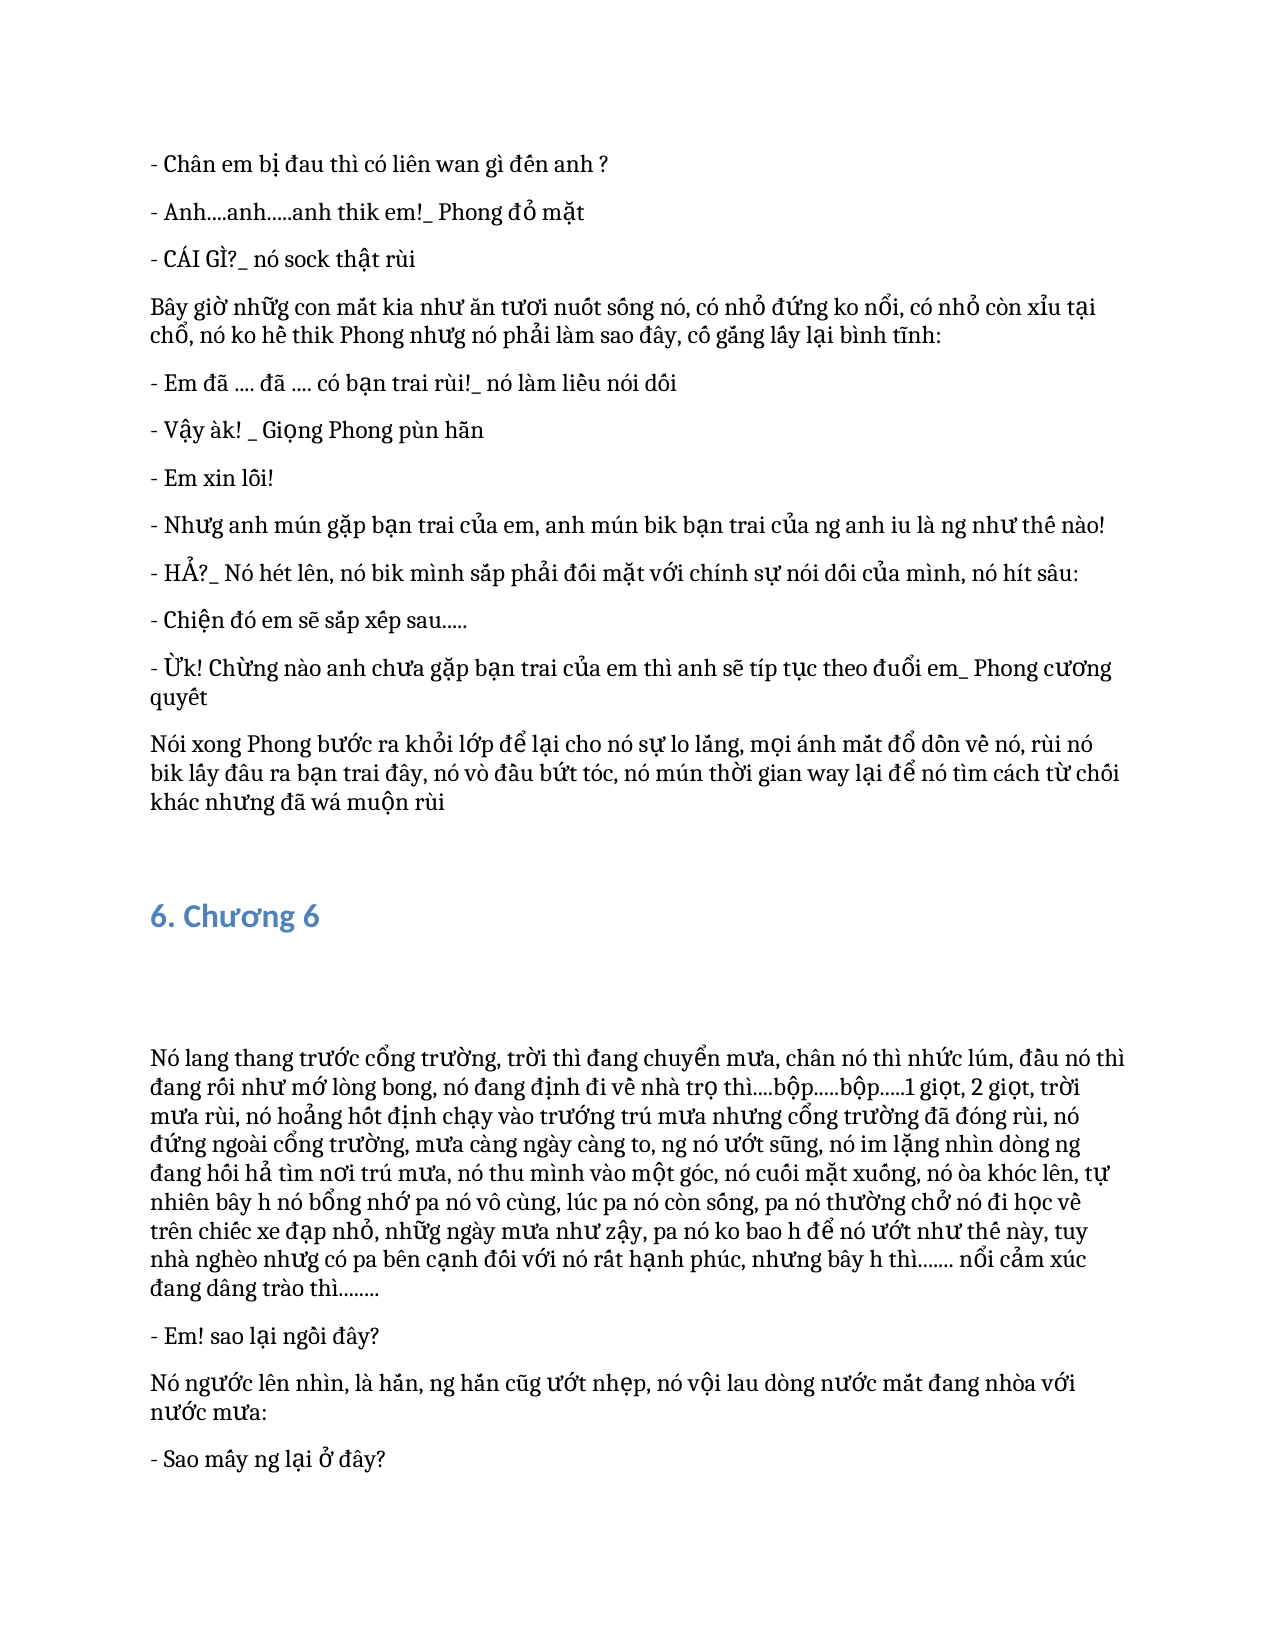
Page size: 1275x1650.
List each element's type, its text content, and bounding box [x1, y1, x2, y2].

text - Em đã .... đã .... có bạn trai rùi!_ nó làm liều nói dối [150, 369, 1125, 397]
text - Em! sao lại ngồi đây? [150, 1322, 1125, 1350]
text Nói xong Phong bước ra khỏi lớp để lại cho nó sự lo lắng, mọi ánh mắt đổ dồn về nó, rùi nó bik lấy đâu ra bạn trai đây, nó vò đầu bứt tóc, nó mún thời gian way lại để nó tìm cách từ chối khác nhưng đã wá muộn rùi [150, 730, 1125, 874]
text - CÁI GÌ?_ nó sock thật rùi [150, 245, 1125, 274]
text Bây giờ nhữg con mắt kia như ăn tươi nuốt sống nó, có nhỏ đứng ko nổi, có nhỏ còn xỉu tại chổ, nó ko hề thik Phong nhưg nó phải làm sao đây, cố gắng lấy lại bình tĩnh: [150, 292, 1125, 350]
text - Sao mấy ng lại ở đây? [150, 1445, 1125, 1474]
text - Vậy àk! _ Giọng Phong pùn hẵn [150, 416, 1125, 445]
text - Nhưg anh mún gặp bạn trai của em, anh mún bik bạn trai của ng anh iu là ng như thế nào! [150, 511, 1125, 540]
text - HẢ?_ Nó hét lên, nó bik mình sắp phải đối mặt với chính sự nói dối của mình, nó hít sâu: [150, 559, 1125, 587]
text - Chiện đó em sẽ sắp xếp sau..... [150, 606, 1125, 635]
text Nó ngước lên nhìn, là hắn, ng hắn cũg ướt nhẹp, nó vội lau dòng nước mắt đang nhòa với nước mưa: [150, 1369, 1125, 1427]
text Nó lang thang trước cổng trường, trời thì đang chuyển mưa, chân nó thì nhức lúm, đầu nó thì đang rối như mớ lòng bong, nó đang định đi về nhà trọ thì....bộp.....bộp.....1 giọt, 2 giọt, trời mưa rùi, nó hoảng hốt định chạy vào trướng trú mưa nhưng cổng trường đã đóng rùi, nó đứng ngoài cổng trường, mưa càng ngày càng to, ng nó ướt sũng, nó im lặng nhìn dòng ng đang hối hả tìm nơi trú mưa, nó thu mình vào một góc, nó cuối mặt xuống, nó òa khóc lên, tự nhiên bây h nó bổng nhớ pa nó vô cùng, lúc pa nó còn sống, pa nó thường chở nó đi học về trên chiếc xe đạp nhỏ, nhữg ngày mưa như zậy, pa nó ko bao h để nó ướt như thế này, tuy nhà nghèo nhưg có pa bên cạnh đối với nó rất hạnh phúc, nhưng bây h thì....... nổi cảm xúc đang dâng trào thì........ [150, 1044, 1125, 1303]
text - Anh....anh.....anh thik em!_ Phong đỏ mặt [150, 197, 1125, 226]
subtitle 6. Chương 6 [150, 894, 1125, 935]
text - Em xin lỗi! [150, 464, 1125, 492]
text - Ừk! Chừng nào anh chưa gặp bạn trai của em thì anh sẽ típ tục theo đuổi em_ Phong cương quyết [150, 654, 1125, 711]
text - Chân em bị đau thì có liên wan gì đến anh ? [150, 150, 1125, 179]
